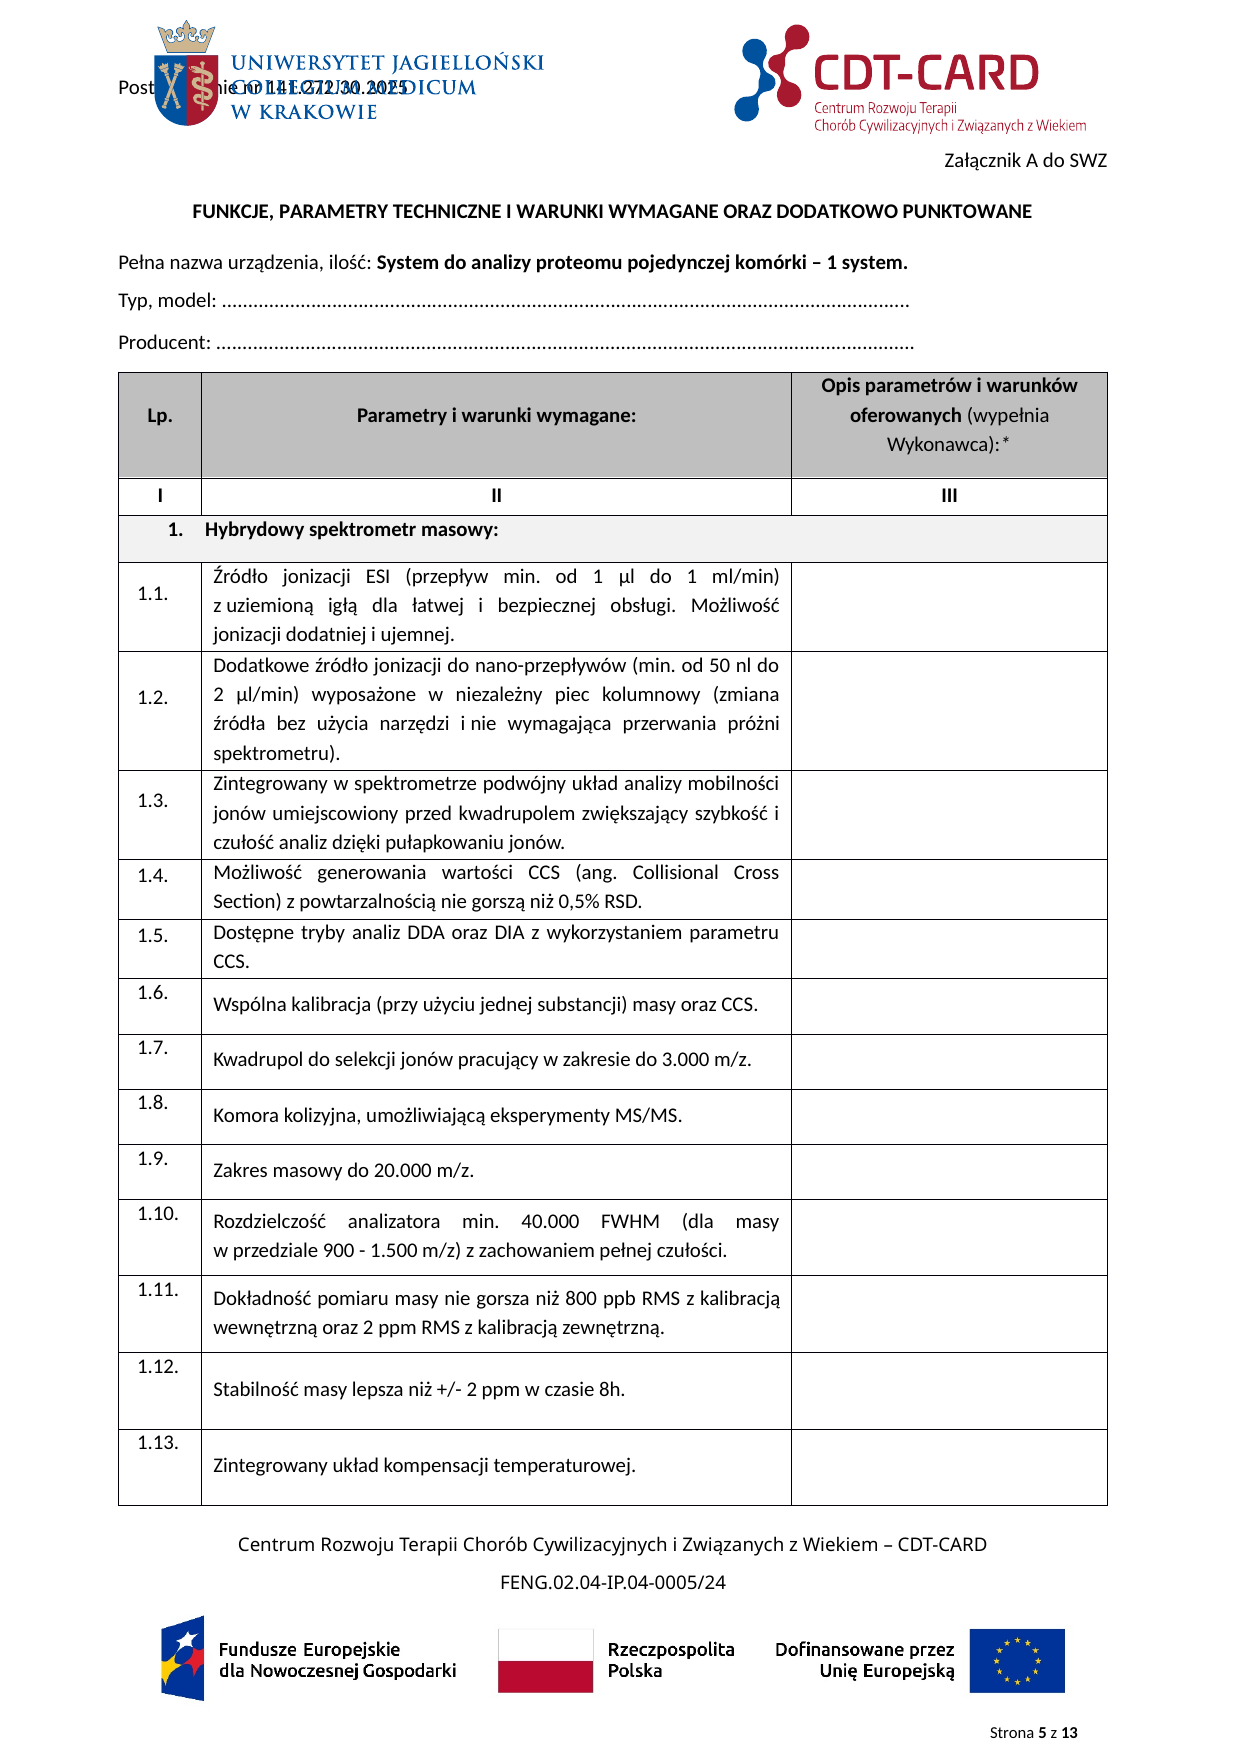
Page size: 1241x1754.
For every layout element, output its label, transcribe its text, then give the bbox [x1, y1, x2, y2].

text Pełna nazwa urządzenia, ilość: System do analizy proteomu pojedynczej komórki – 1 system. [118, 249, 1107, 275]
table_cell II [202, 479, 791, 515]
table_header Parametry i warunki wymagane: [202, 373, 791, 477]
table_cell Zintegrowany układ kompensacji temperaturowej. [202, 1430, 791, 1505]
table_cell Zintegrowany w spektrometrze podwójny układ analizy mobilności jonów umiejscowiony przed kwadrupolem zwiększający szybkość i czułość analiz dzięki pułapkowaniu jonów. [202, 771, 791, 858]
picture [140, 1595, 1086, 1722]
table_header Opis parametrów i warunków oferowanych (wypełnia Wykonawca):* [792, 373, 1107, 477]
table_cell Dostępne tryby analiz DDA oraz DIA z wykorzystaniem parametru CCS. [202, 920, 791, 978]
table_cell Stabilność masy lepsza niż +/- 2 ppm w czasie 8h. [202, 1353, 791, 1428]
table_cell [119, 1090, 201, 1144]
table_cell Zakres masowy do 20.000 m/z. [202, 1145, 791, 1199]
table_cell [119, 1430, 201, 1505]
table_cell [792, 1035, 1107, 1088]
table_cell [792, 1090, 1107, 1144]
table_cell Rozdzielczość analizatora min. 40.000 FWHM (dla masy w przedziale 900 - 1.500 m/z) z zachowaniem pełnej czułości. [202, 1200, 791, 1275]
table_cell Źródło jonizacji ESI (przepływ min. od 1 µl do 1 ml/min) z uziemioną igłą dla łatwej i bezpiecznej obsługi. Możliwość jonizacji dodatniej i ujemnej. [202, 563, 791, 651]
table_cell Kwadrupol do selekcji jonów pracujący w zakresie do 3.000 m/z. [202, 1035, 791, 1088]
text Załącznik A do SWZ [148, 148, 1107, 173]
table_cell [119, 1276, 201, 1352]
table_cell [119, 771, 201, 858]
table_cell Dokładność pomiaru masy nie gorsza niż 800 ppb RMS z kalibracją wewnętrzną oraz 2 ppm RMS z kalibracją zewnętrzną. [202, 1276, 791, 1352]
table_cell [792, 1145, 1107, 1199]
table_cell [119, 652, 201, 769]
table_cell [792, 1430, 1107, 1505]
table_cell III [792, 479, 1107, 515]
table_cell Wspólna kalibracja (przy użyciu jednej substancji) masy oraz CCS. [202, 979, 791, 1033]
table_cell [792, 1200, 1107, 1275]
table_cell [119, 1353, 201, 1428]
table_cell Komora kolizyjna, umożliwiającą eksperymenty MS/MS. [202, 1090, 791, 1144]
table_cell Możliwość generowania wartości CCS (ang. Collisional Cross Section) z powtarzalnością nie gorszą niż 0,5% RSD. [202, 860, 791, 918]
table_cell [792, 1353, 1107, 1428]
text Typ, model: ................................................................................................................................... [118, 287, 1107, 313]
table_cell [119, 1035, 201, 1088]
table_cell [792, 771, 1107, 858]
table_cell [792, 1276, 1107, 1352]
table_cell [792, 652, 1107, 769]
table_cell [119, 979, 201, 1033]
table_cell [792, 563, 1107, 651]
table_cell [792, 860, 1107, 918]
table_cell [119, 920, 201, 978]
table_header Lp. [119, 373, 201, 477]
table_cell [792, 979, 1107, 1033]
text Producent: ..................................................................................................................................... [118, 329, 1107, 355]
table_cell Hybrydowy spektrometr masowy: [119, 516, 1107, 562]
table_cell [119, 1200, 201, 1275]
text FUNKCJE, PARAMETRY TECHNICZNE I WARUNKI WYMAGANE ORAZ DODATKOWO PUNKTOWANE [118, 198, 1107, 224]
table_cell [792, 920, 1107, 978]
table_cell Dodatkowe źródło jonizacji do nano-przepływów (min. od 50 nl do 2 µl/min) wyposażone w niezależny piec kolumnowy (zmiana źródła bez użycia narzędzi i nie wymagająca przerwania próżni spektrometru). [202, 652, 791, 769]
table_cell [119, 860, 201, 918]
table_cell [119, 1145, 201, 1199]
table_cell I [119, 479, 201, 515]
table_cell [119, 563, 201, 651]
